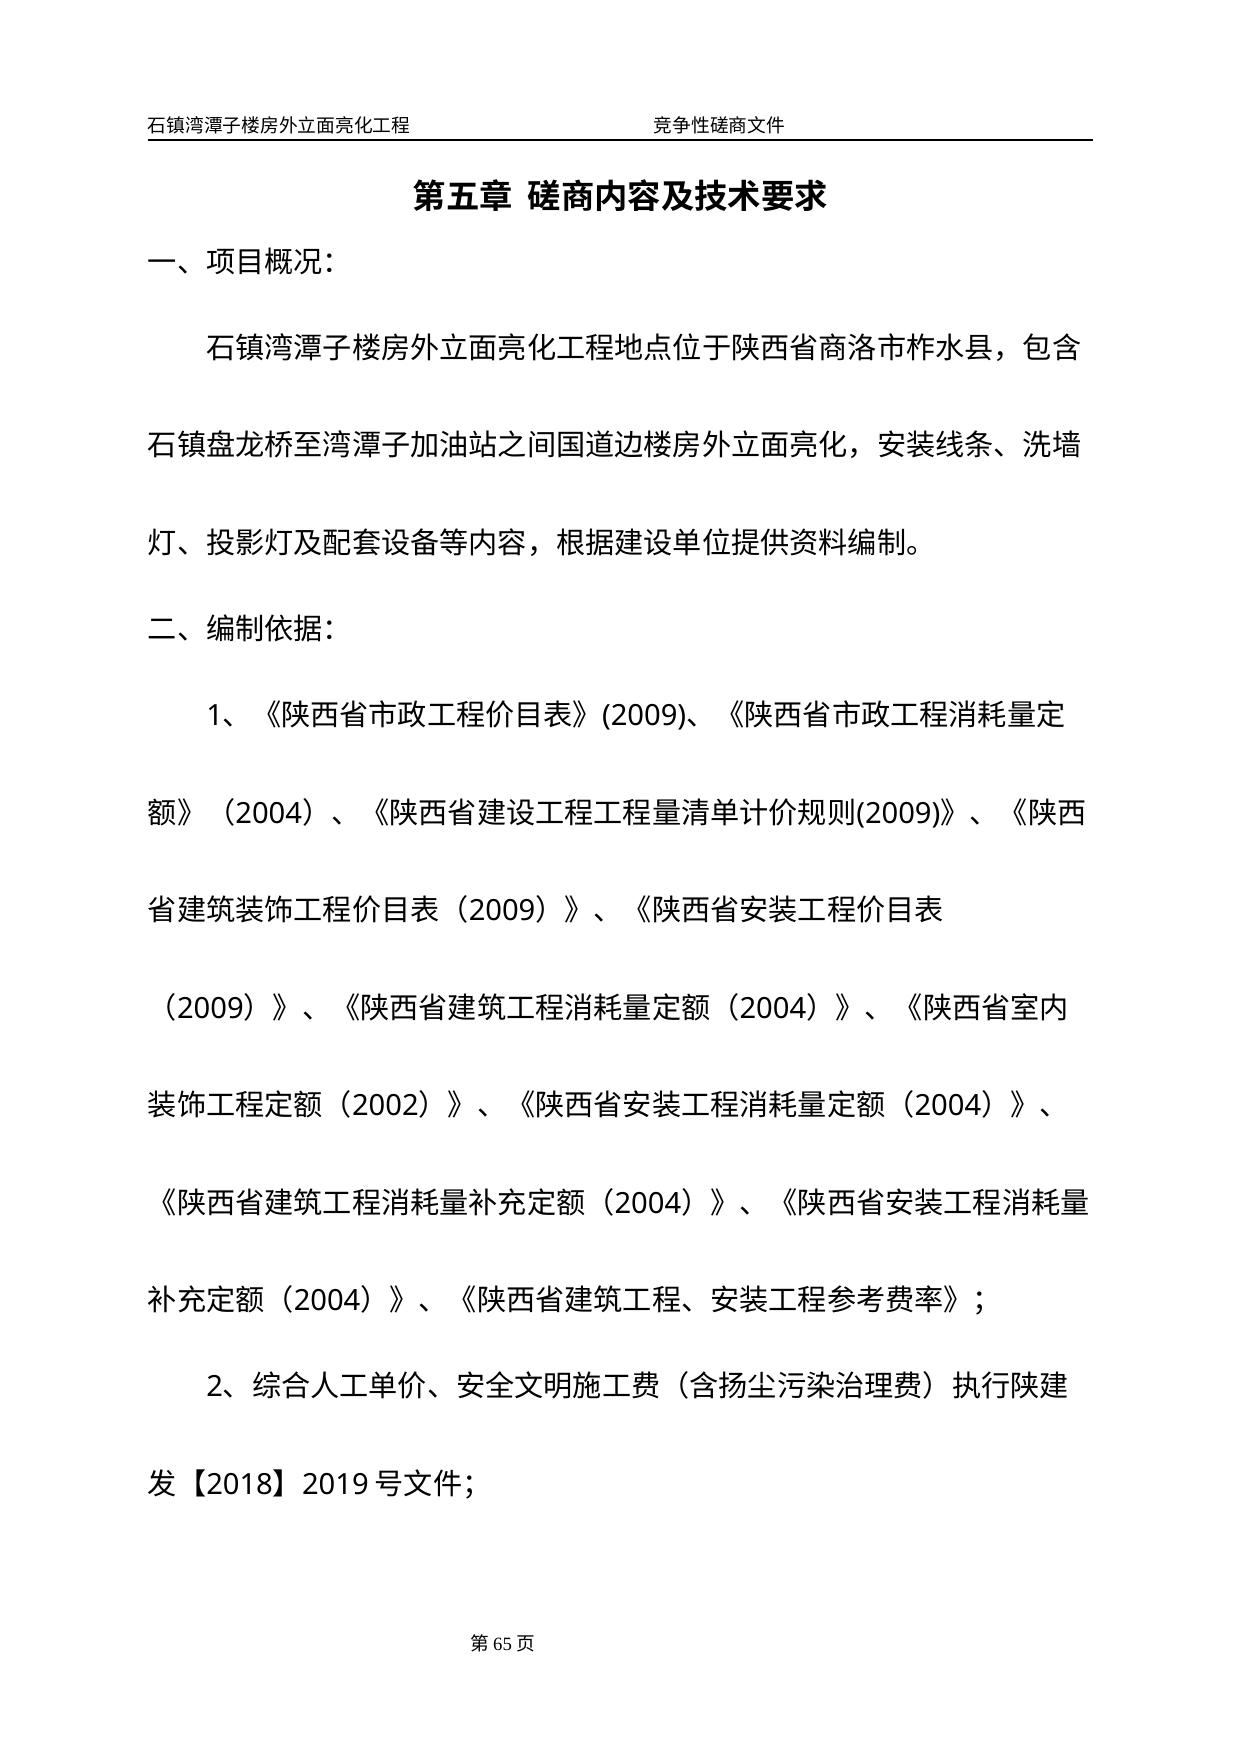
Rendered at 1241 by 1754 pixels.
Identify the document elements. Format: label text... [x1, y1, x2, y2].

text 1、《陕西省市政工程价目表》(2009)、《陕西省市政工程消耗量定额》（2004）、《陕西省建设工程工程量清单计价规则(2009)》、《陕西省建筑装饰工程价目表（2009）》、《陕西省安装工程价目表（2009）》、《陕西省建筑工程消耗量定额（2004）》、《陕西省室内装饰工程定额（2002）》、《陕西省安装工程消耗量定额（2004）》、《陕西省建筑工程消耗量补充定额（2004）》、《陕西省安装工程消耗量补充定额（2004）》、《陕西省建筑工程、安装工程参考费率》； [148, 680, 1093, 1330]
subtitle 第五章 磋商内容及技术要求 [148, 162, 1093, 227]
text 一、项目概况： [148, 227, 1093, 292]
text 2、综合人工单价、安全文明施工费（含扬尘污染治理费）执行陕建发【2018】2019号文件； [148, 1352, 1093, 1514]
text 石镇湾潭子楼房外立面亮化工程地点位于陕西省商洛市柞水县，包含石镇盘龙桥至湾潭子加油站之间国道边楼房外立面亮化，安装线条、洗墙灯、投影灯及配套设备等内容，根据建设单位提供资料编制。 [148, 313, 1093, 573]
text 二、编制依据： [148, 594, 1093, 659]
